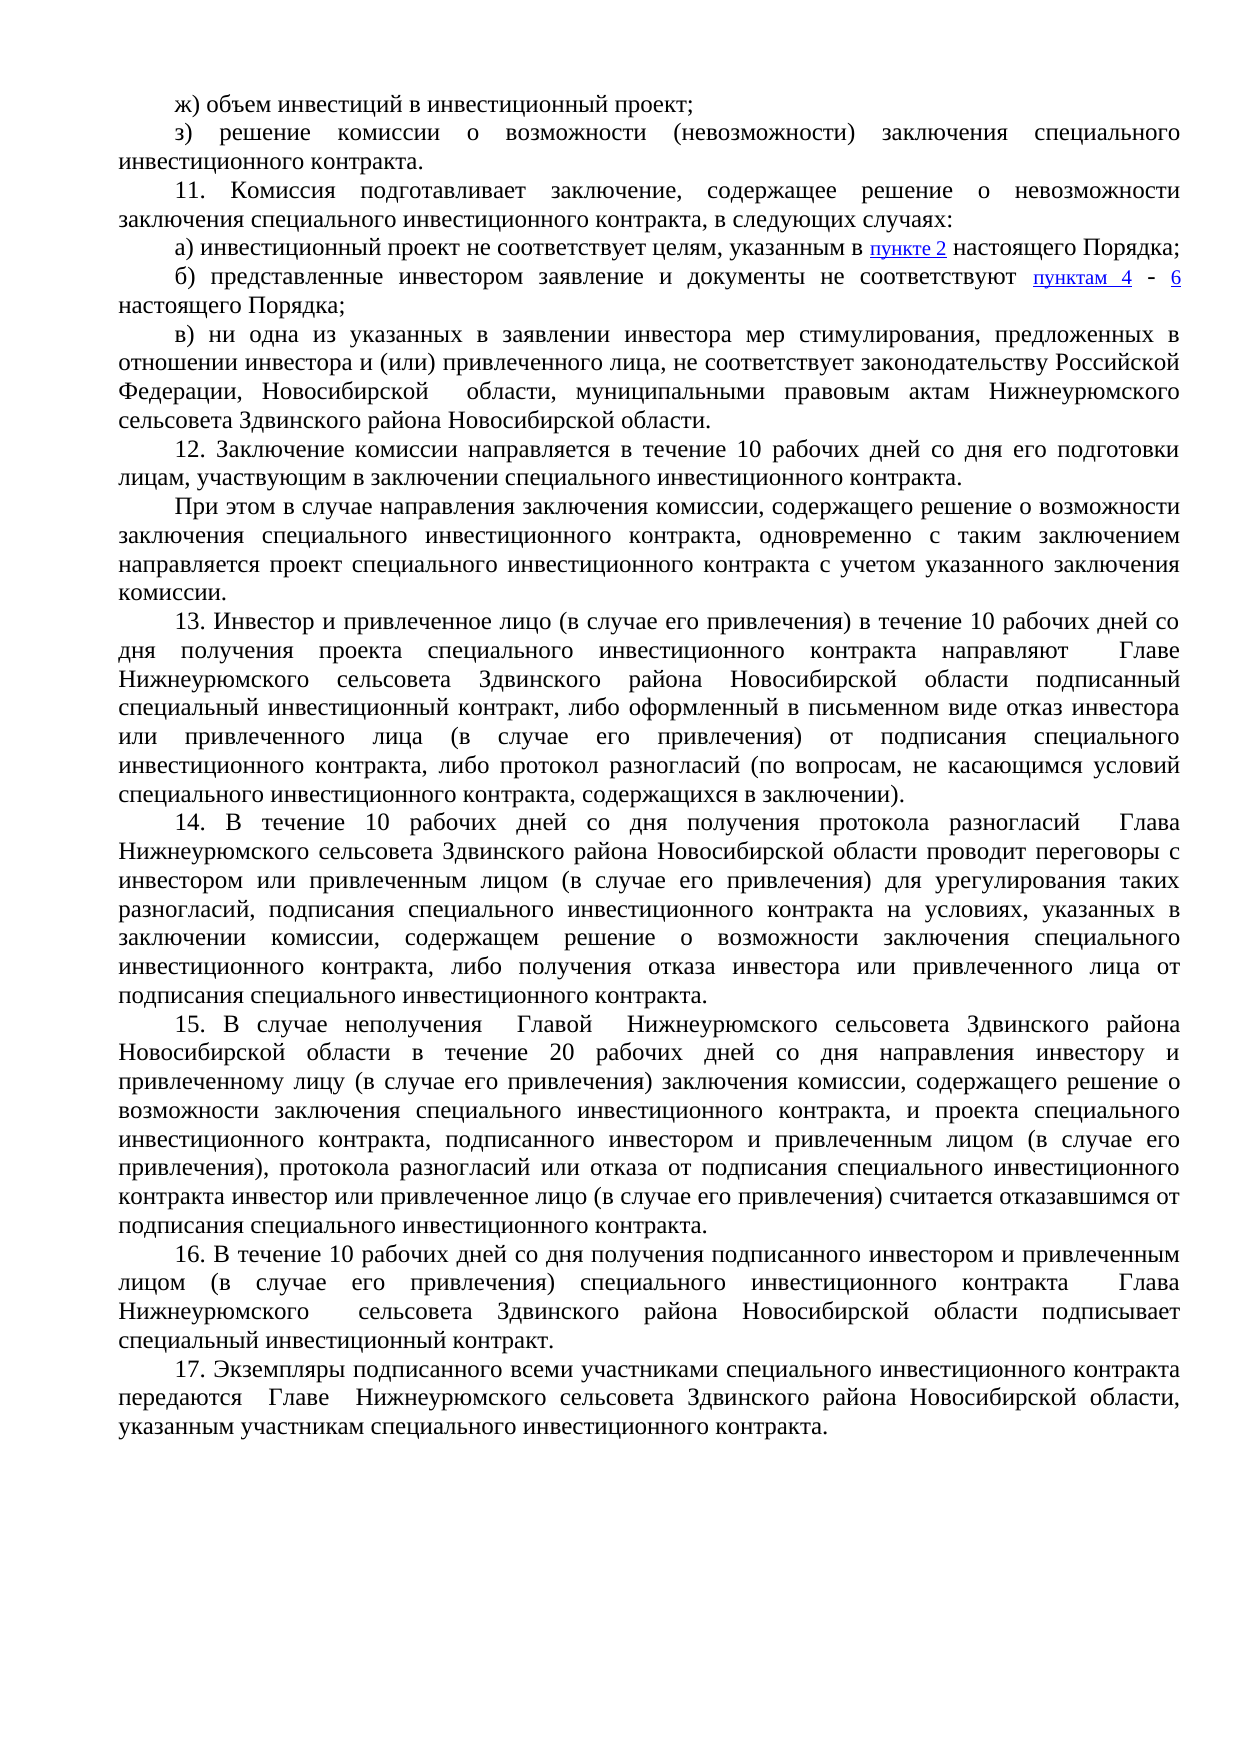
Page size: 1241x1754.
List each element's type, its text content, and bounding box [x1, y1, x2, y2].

text 12. Заключение комиссии направляется в течение 10 рабочих дней со дня его подготовки лицам, участвующим в заключении специального инвестиционного контракта. [118, 434, 1181, 491]
text При этом в случае направления заключения комиссии, содержащего решение о возможности заключения специального инвестиционного контракта, одновременно с таким заключением направляется проект специального инвестиционного контракта с учетом указанного заключения комиссии. [118, 491, 1181, 606]
text з) решение комиссии о возможности (невозможности) заключения специального инвестиционного контракта. [118, 117, 1181, 175]
text ж) объем инвестиций в инвестиционный проект; [118, 89, 1181, 117]
text б) представленные инвестором заявление и документы не соответствуют пунктам 4 - 6 настоящего Порядка; [118, 261, 1181, 319]
text 11. Комиссия подготавливает заключение, содержащее решение о невозможности заключения специального инвестиционного контракта, в следующих случаях: [118, 175, 1181, 232]
text 15. В случае неполучения Главой Нижнеурюмского сельсовета Здвинского района Новосибирской области в течение 20 рабочих дней со дня направления инвестору и привлеченному лицу (в случае его привлечения) заключения комиссии, содержащего решение о возможности заключения специального инвестиционного контракта, и проекта специального инвестиционного контракта, подписанного инвестором и привлеченным лицом (в случае его привлечения), протокола разногласий или отказа от подписания специального инвестиционного контракта инвестор или привлеченное лицо (в случае его привлечения) считается отказавшимся от подписания специального инвестиционного контракта. [118, 1009, 1181, 1239]
text 13. Инвестор и привлеченное лицо (в случае его привлечения) в течение 10 рабочих дней со дня получения проекта специального инвестиционного контракта направляют Главе Нижнеурюмского сельсовета Здвинского района Новосибирской области подписанный специальный инвестиционный контракт, либо оформленный в письменном виде отказ инвестора или привлеченного лица (в случае его привлечения) от подписания специального инвестиционного контракта, либо протокол разногласий (по вопросам, не касающимся условий специального инвестиционного контракта, содержащихся в заключении). [118, 606, 1181, 807]
text 16. В течение 10 рабочих дней со дня получения подписанного инвестором и привлеченным лицом (в случае его привлечения) специального инвестиционного контракта Глава Нижнеурюмского сельсовета Здвинского района Новосибирской области подписывает специальный инвестиционный контракт. [118, 1239, 1181, 1354]
text 14. В течение 10 рабочих дней со дня получения протокола разногласий Глава Нижнеурюмского сельсовета Здвинского района Новосибирской области проводит переговоры с инвестором или привлеченным лицом (в случае его привлечения) для урегулирования таких разногласий, подписания специального инвестиционного контракта на условиях, указанных в заключении комиссии, содержащем решение о возможности заключения специального инвестиционного контракта, либо получения отказа инвестора или привлеченного лица от подписания специального инвестиционного контракта. [118, 807, 1181, 1009]
text в) ни одна из указанных в заявлении инвестора мер стимулирования, предложенных в отношении инвестора и (или) привлеченного лица, не соответствует законодательству Российской Федерации, Новосибирской области, муниципальными правовым актам Нижнеурюмского сельсовета Здвинского района Новосибирской области. [118, 319, 1181, 434]
text а) инвестиционный проект не соответствует целям, указанным в пункте 2 настоящего Порядка; [118, 232, 1181, 261]
text 17. Экземпляры подписанного всеми участниками специального инвестиционного контракта передаются Главе Нижнеурюмского сельсовета Здвинского района Новосибирской области, указанным участникам специального инвестиционного контракта. [118, 1354, 1181, 1440]
